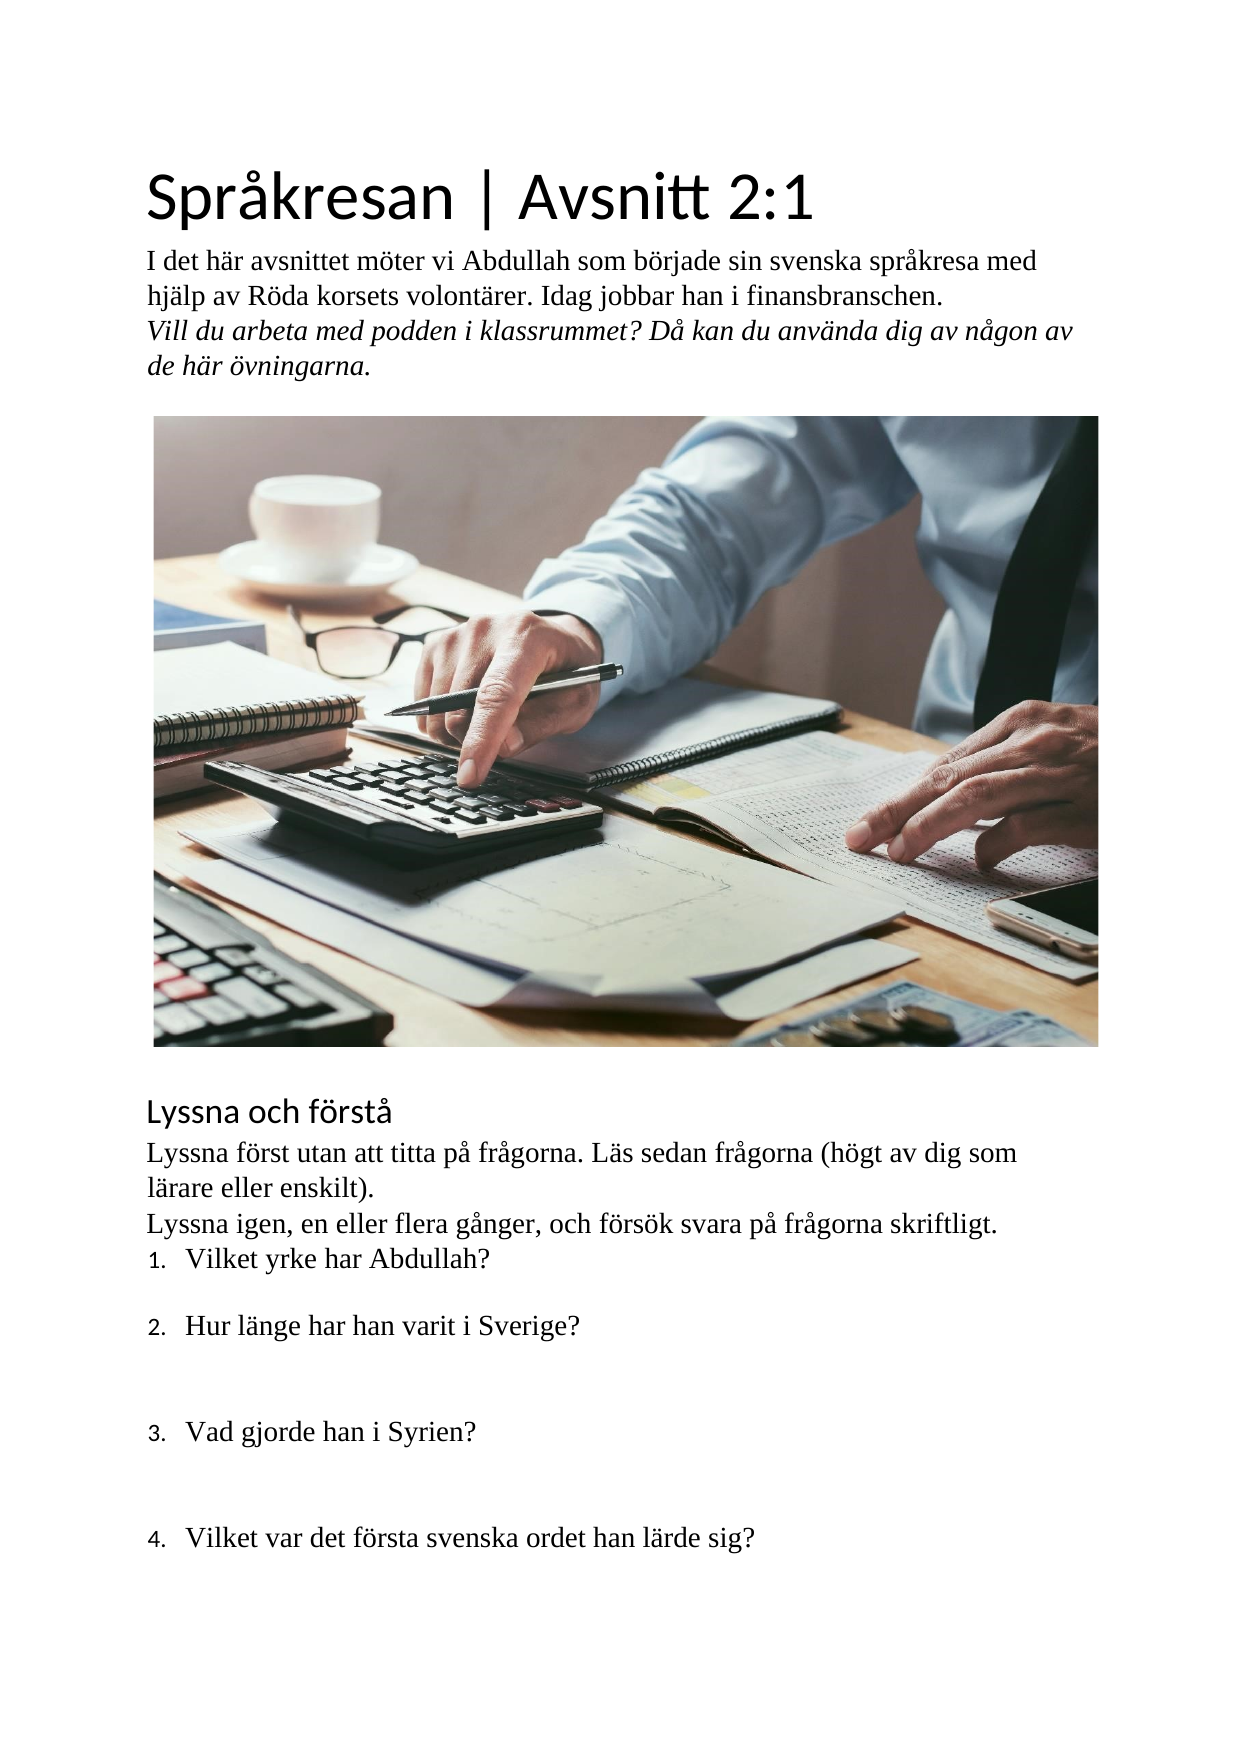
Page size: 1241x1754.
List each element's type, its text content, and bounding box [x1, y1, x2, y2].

text Lyssna först utan att titta på frågorna. Läs sedan frågorna (högt av dig som lärare eller enskilt). [146, 1136, 1065, 1204]
list Vad gjorde han i Syrien? [147, 1414, 1065, 1448]
subtitle Lyssna och förstå [146, 1089, 1065, 1132]
list Vilket yrke har Abdullah? [147, 1241, 1065, 1274]
list Hur länge har han varit i Sverige? [147, 1308, 1065, 1342]
text I det här avsnittet möter vi Abdullah som började sin svenska språkresa med hjälp av Röda korsets volontärer. Idag jobbar han i finansbranschen. [146, 243, 1065, 311]
text Vill du arbeta med podden i klassrummet? Då kan du använda dig av någon av de här övningarna. [146, 313, 1098, 381]
picture [153, 416, 1099, 1047]
text Lyssna igen, en eller flera gånger, och försök svara på frågorna skriftligt. [146, 1206, 1065, 1239]
list Vilket var det första svenska ordet han lärde sig? [147, 1520, 1065, 1554]
text Språkresan | Avsnitt 2:1 [146, 152, 1098, 236]
